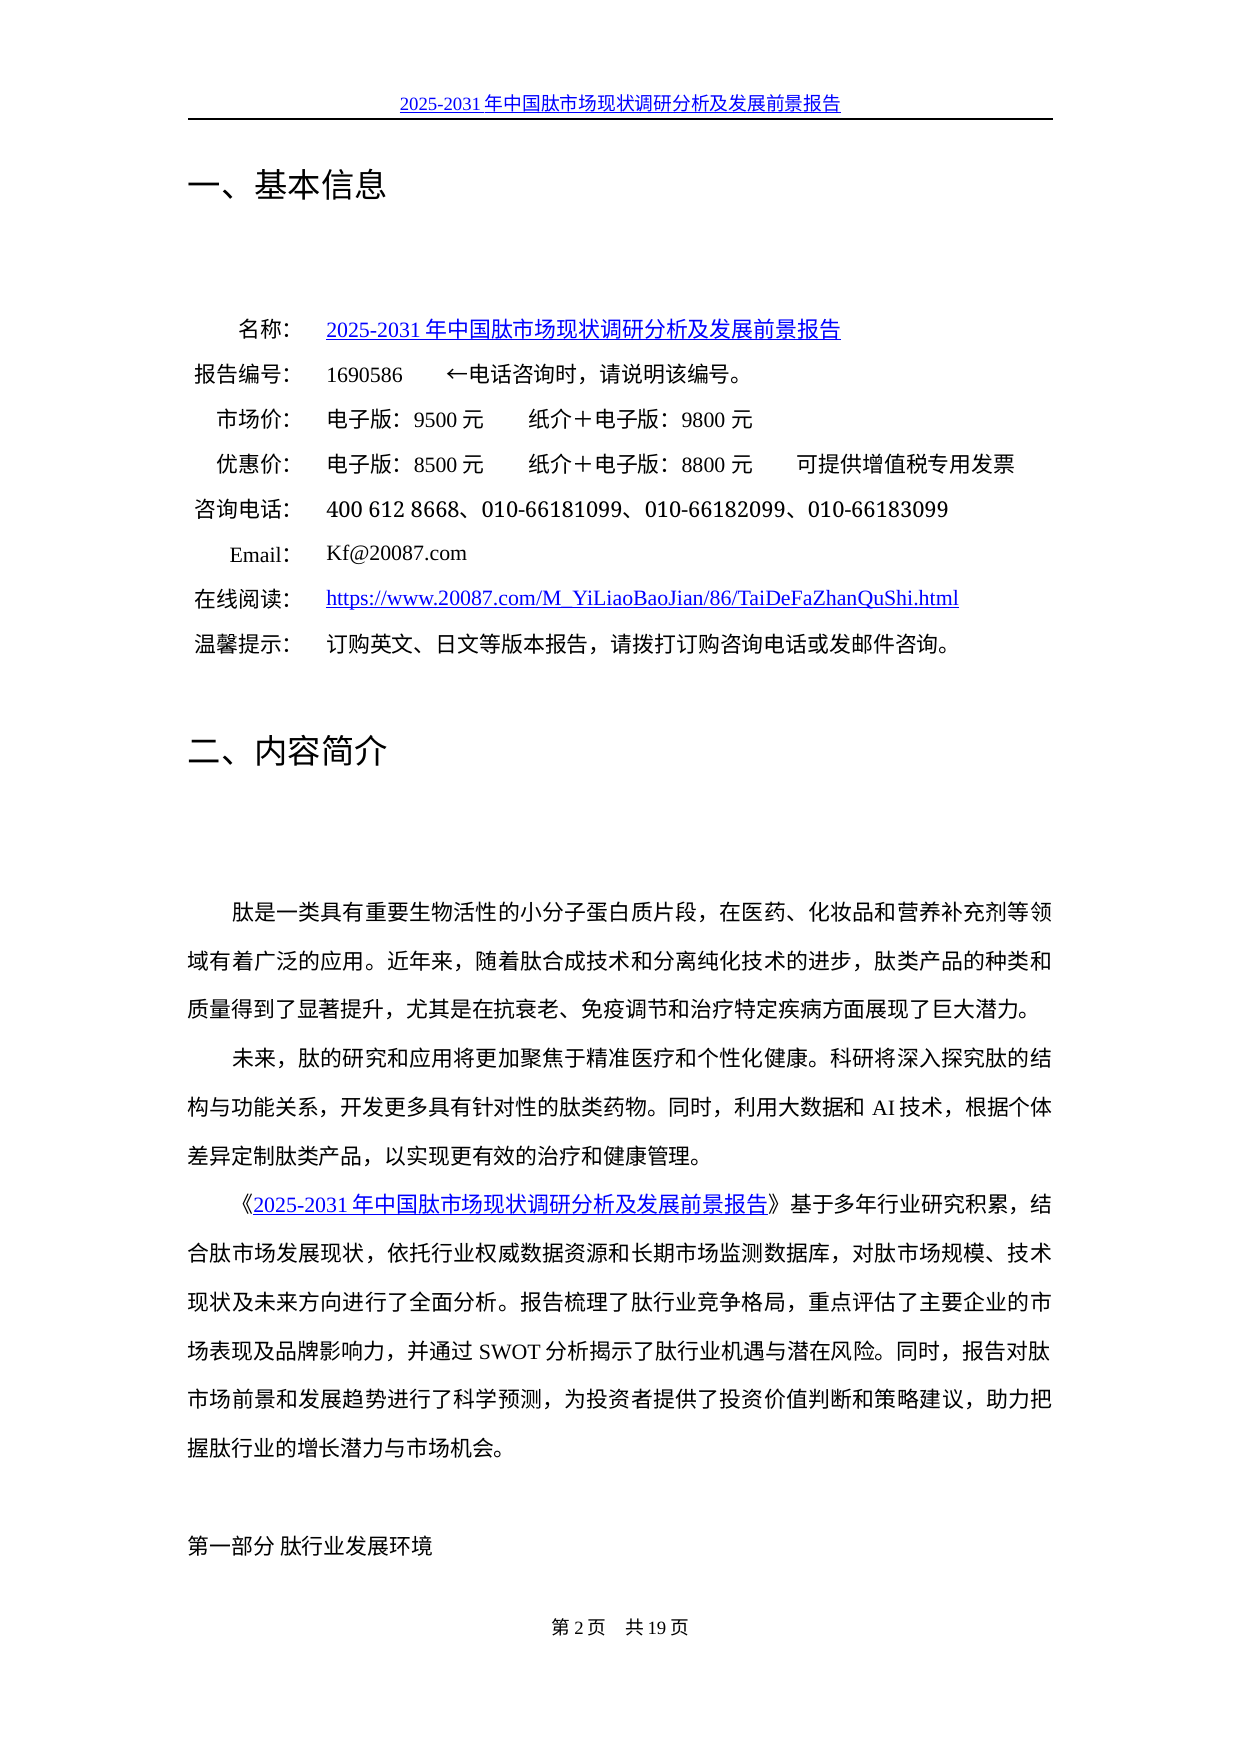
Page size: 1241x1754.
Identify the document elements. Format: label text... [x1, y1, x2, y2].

table_cell Email： [167, 537, 315, 582]
table_cell 400 612 8668、010-66181099、010-66182099、010-66183099 [315, 492, 1073, 537]
title 一、基本信息 [187, 150, 1053, 215]
title 二、内容简介 [187, 717, 1053, 782]
table_cell Kf@20087.com [315, 537, 1073, 582]
table_cell 1690586 ←电话咨询时，请说明该编号。 [315, 357, 1073, 402]
table_cell 优惠价： [167, 447, 315, 492]
table_cell 市场价： [167, 402, 315, 447]
table_header 2025-2031年中国肽市场现状调研分析及发展前景报告 [315, 312, 1073, 357]
table_cell 报告编号： [167, 357, 315, 402]
table_cell 咨询电话： [167, 492, 315, 537]
table_cell 在线阅读： [167, 582, 315, 627]
table_cell 订购英文、日文等版本报告，请拨打订购咨询电话或发邮件咨询。 [315, 627, 1073, 672]
table_cell [315, 582, 1073, 627]
table_cell 电子版：9500 元 纸介＋电子版：9800 元 [315, 402, 1073, 447]
table_header 名称： [167, 312, 315, 357]
table_cell 电子版：8500 元 纸介＋电子版：8800 元 可提供增值税专用发票 [315, 447, 1073, 492]
table_cell 温馨提示： [167, 627, 315, 672]
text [187, 894, 1053, 1561]
